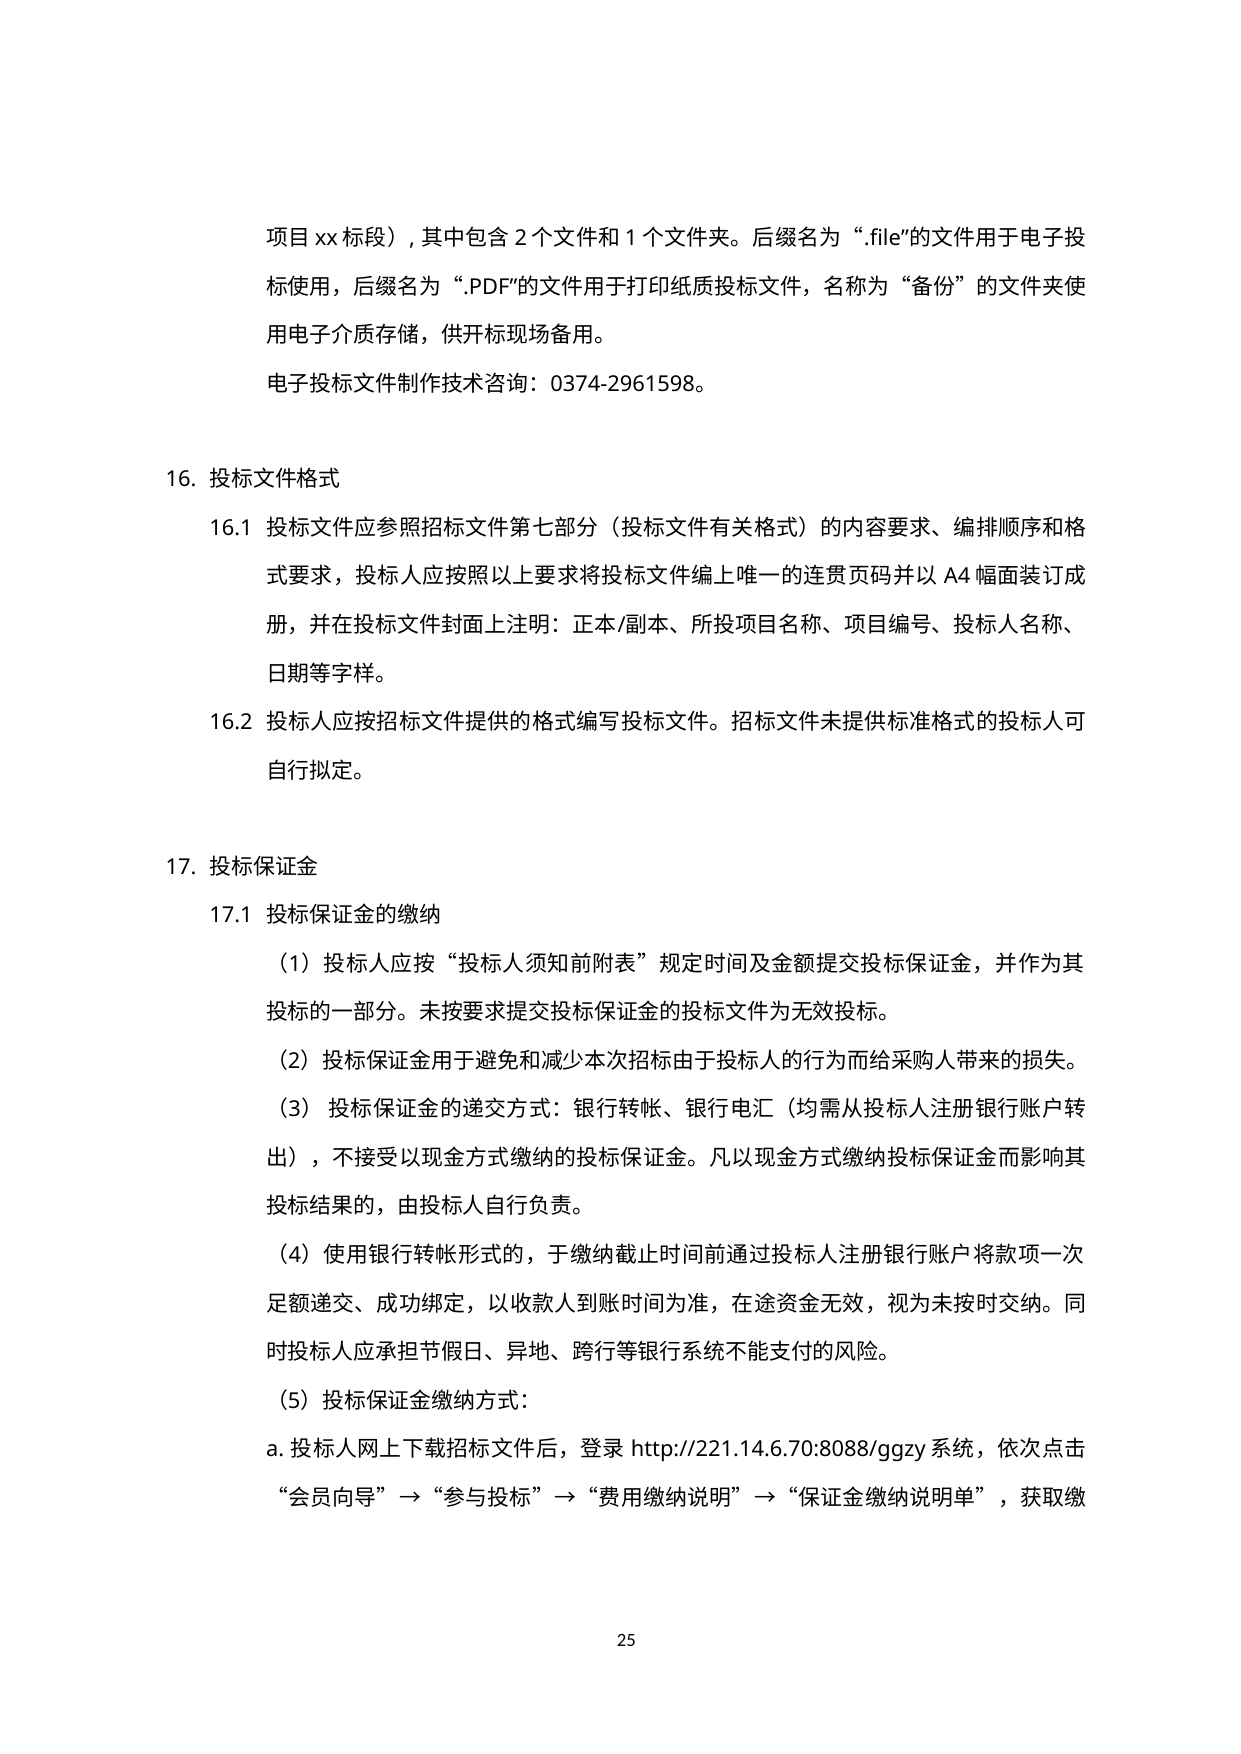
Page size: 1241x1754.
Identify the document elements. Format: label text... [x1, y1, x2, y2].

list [209, 219, 1087, 349]
text （4）使用银行转帐形式的，于缴纳截止时间前通过投标人注册银行账户将款项一次足额递交、成功绑定，以收款人到账时间为准，在途资金无效，视为未按时交纳。同时投标人应承担节假日、异地、跨行等银行系统不能支付的风险。 [266, 1236, 1087, 1366]
text （3） 投标保证金的递交方式：银行转帐、银行电汇（均需从投标人注册银行账户转出），不接受以现金方式缴纳的投标保证金。凡以现金方式缴纳投标保证金而影响其投标结果的，由投标人自行负责。 [266, 1091, 1087, 1221]
list 投标保证金的缴纳 [209, 897, 1087, 929]
text 电子投标文件制作技术咨询：0374-2961598。 [266, 365, 1087, 398]
text （1）投标人应按“投标人须知前附表”规定时间及金额提交投标保证金，并作为其投标的一部分。未按要求提交投标保证金的投标文件为无效投标。 [266, 945, 1087, 1026]
list 投标保证金 [165, 848, 1087, 881]
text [266, 1431, 1087, 1512]
text （5）投标保证金缴纳方式： [266, 1382, 1087, 1415]
list 投标文件格式 [165, 461, 1087, 494]
list 投标人应按招标文件提供的格式编写投标文件。招标文件未提供标准格式的投标人可自行拟定。 [209, 704, 1087, 785]
list 投标文件应参照招标文件第七部分（投标文件有关格式）的内容要求、编排顺序和格式要求，投标人应按照以上要求将投标文件编上唯一的连贯页码并以A4幅面装订成册，并在投标文件封面上注明：正本/副本、所投项目名称、项目编号、投标人名称、日期等字样。 [209, 509, 1087, 688]
text （2）投标保证金用于避免和减少本次招标由于投标人的行为而给采购人带来的损失。 [266, 1042, 1087, 1075]
